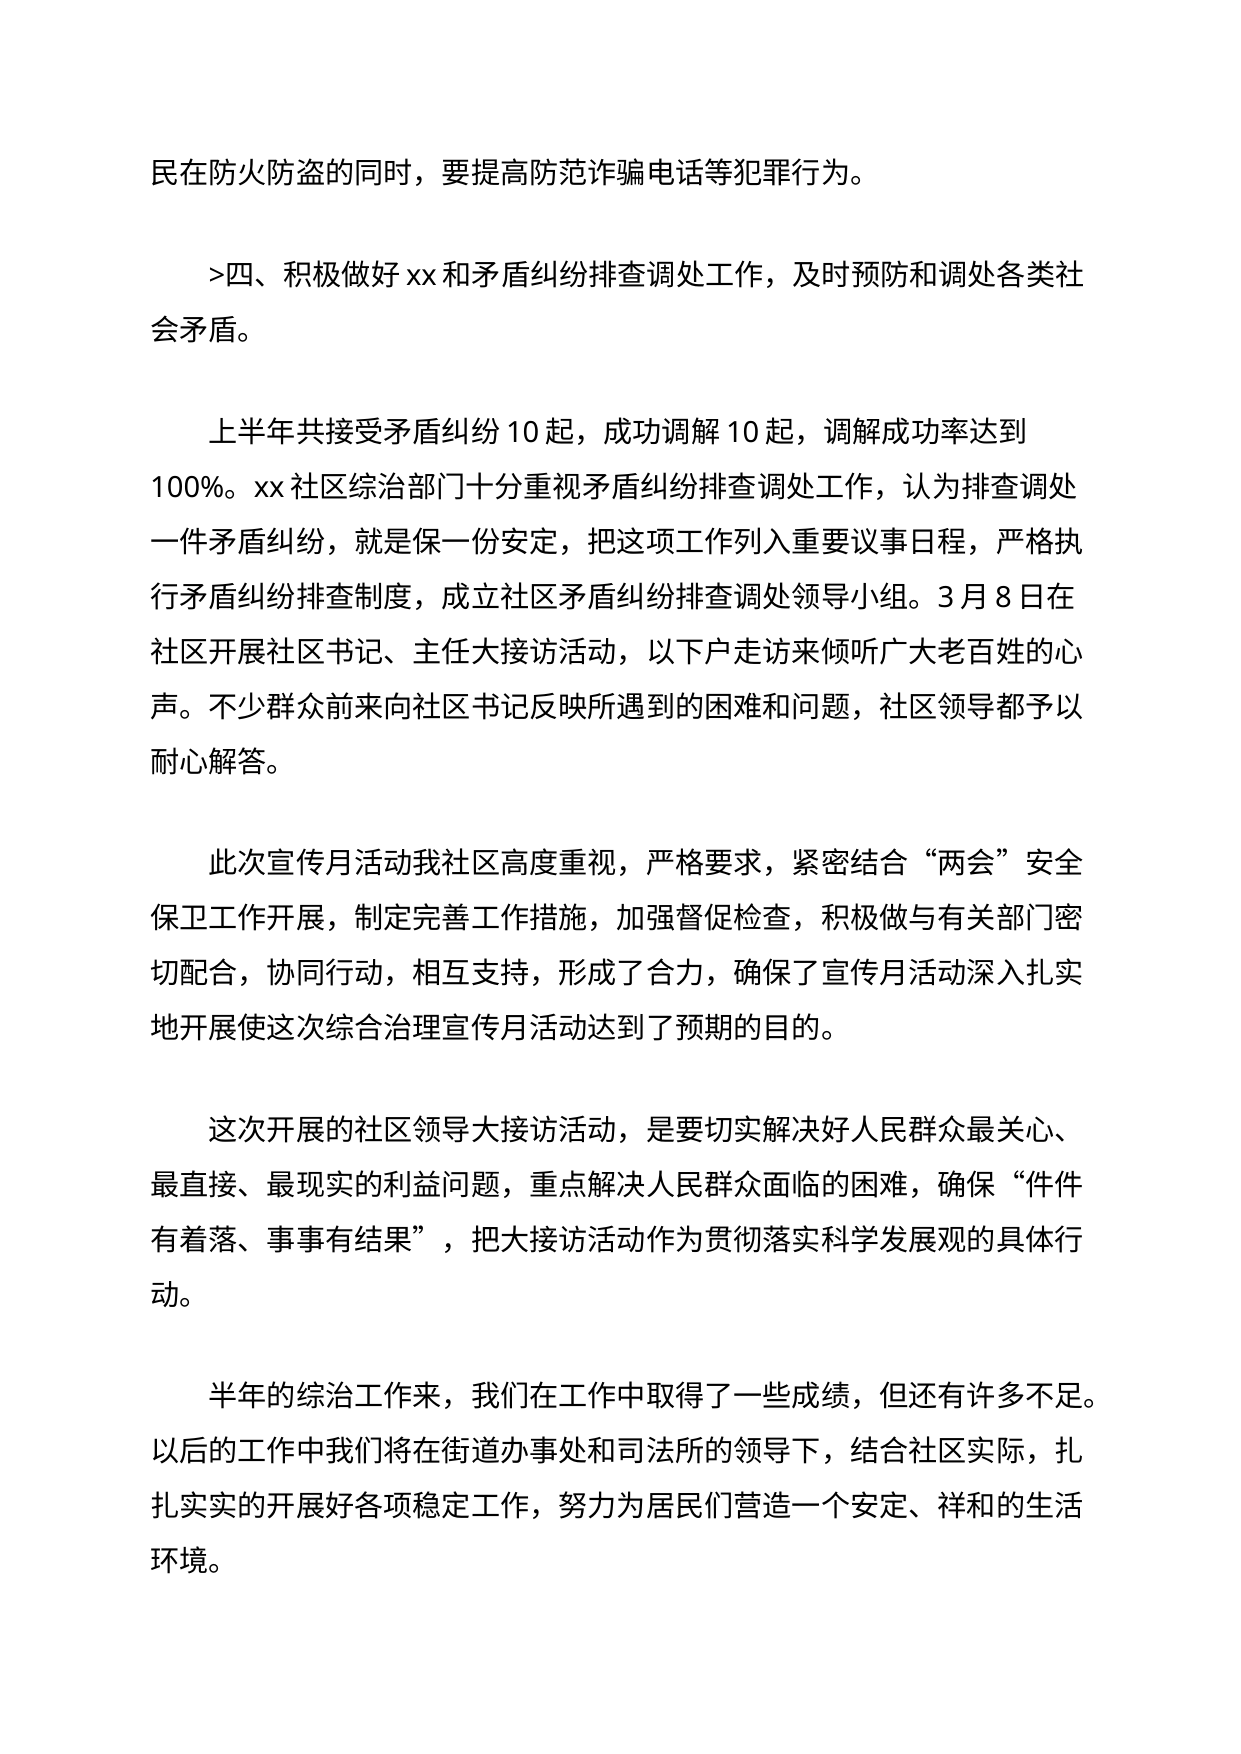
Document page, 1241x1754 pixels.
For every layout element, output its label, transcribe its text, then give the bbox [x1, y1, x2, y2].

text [150, 150, 1090, 192]
text 此次宣传月活动我社区高度重视，严格要求，紧密结合“两会”安全保卫工作开展，制定完善工作措施，加强督促检查，积极做与有关部门密切配合，协同行动，相互支持，形成了合力，确保了宣传月活动深入扎实地开展使这次综合治理宣传月活动达到了预期的目的。 [150, 840, 1090, 1047]
text 上半年共接受矛盾纠纷10起，成功调解10起，调解成功率达到100%。xx社区综治部门十分重视矛盾纠纷排查调处工作，认为排查调处一件矛盾纠纷，就是保一份安定，把这项工作列入重要议事日程，严格执行矛盾纠纷排查制度，成立社区矛盾纠纷排查调处领导小组。3月8日在社区开展社区书记、主任大接访活动，以下户走访来倾听广大老百姓的心声。不少群众前来向社区书记反映所遇到的困难和问题，社区领导都予以耐心解答。 [150, 408, 1090, 781]
text 半年的综治工作来，我们在工作中取得了一些成绩，但还有许多不足。以后的工作中我们将在街道办事处和司法所的领导下，结合社区实际，扎扎实实的开展好各项稳定工作，努力为居民们营造一个安定、祥和的生活环境。 [150, 1373, 1090, 1580]
text 这次开展的社区领导大接访活动，是要切实解决好人民群众最关心、最直接、最现实的利益问题，重点解决人民群众面临的困难，确保“件件有着落、事事有结果”，把大接访活动作为贯彻落实科学发展观的具体行动。 [150, 1106, 1090, 1313]
text >四、积极做好xx和矛盾纠纷排查调处工作，及时预防和调处各类社会矛盾。 [150, 252, 1090, 349]
